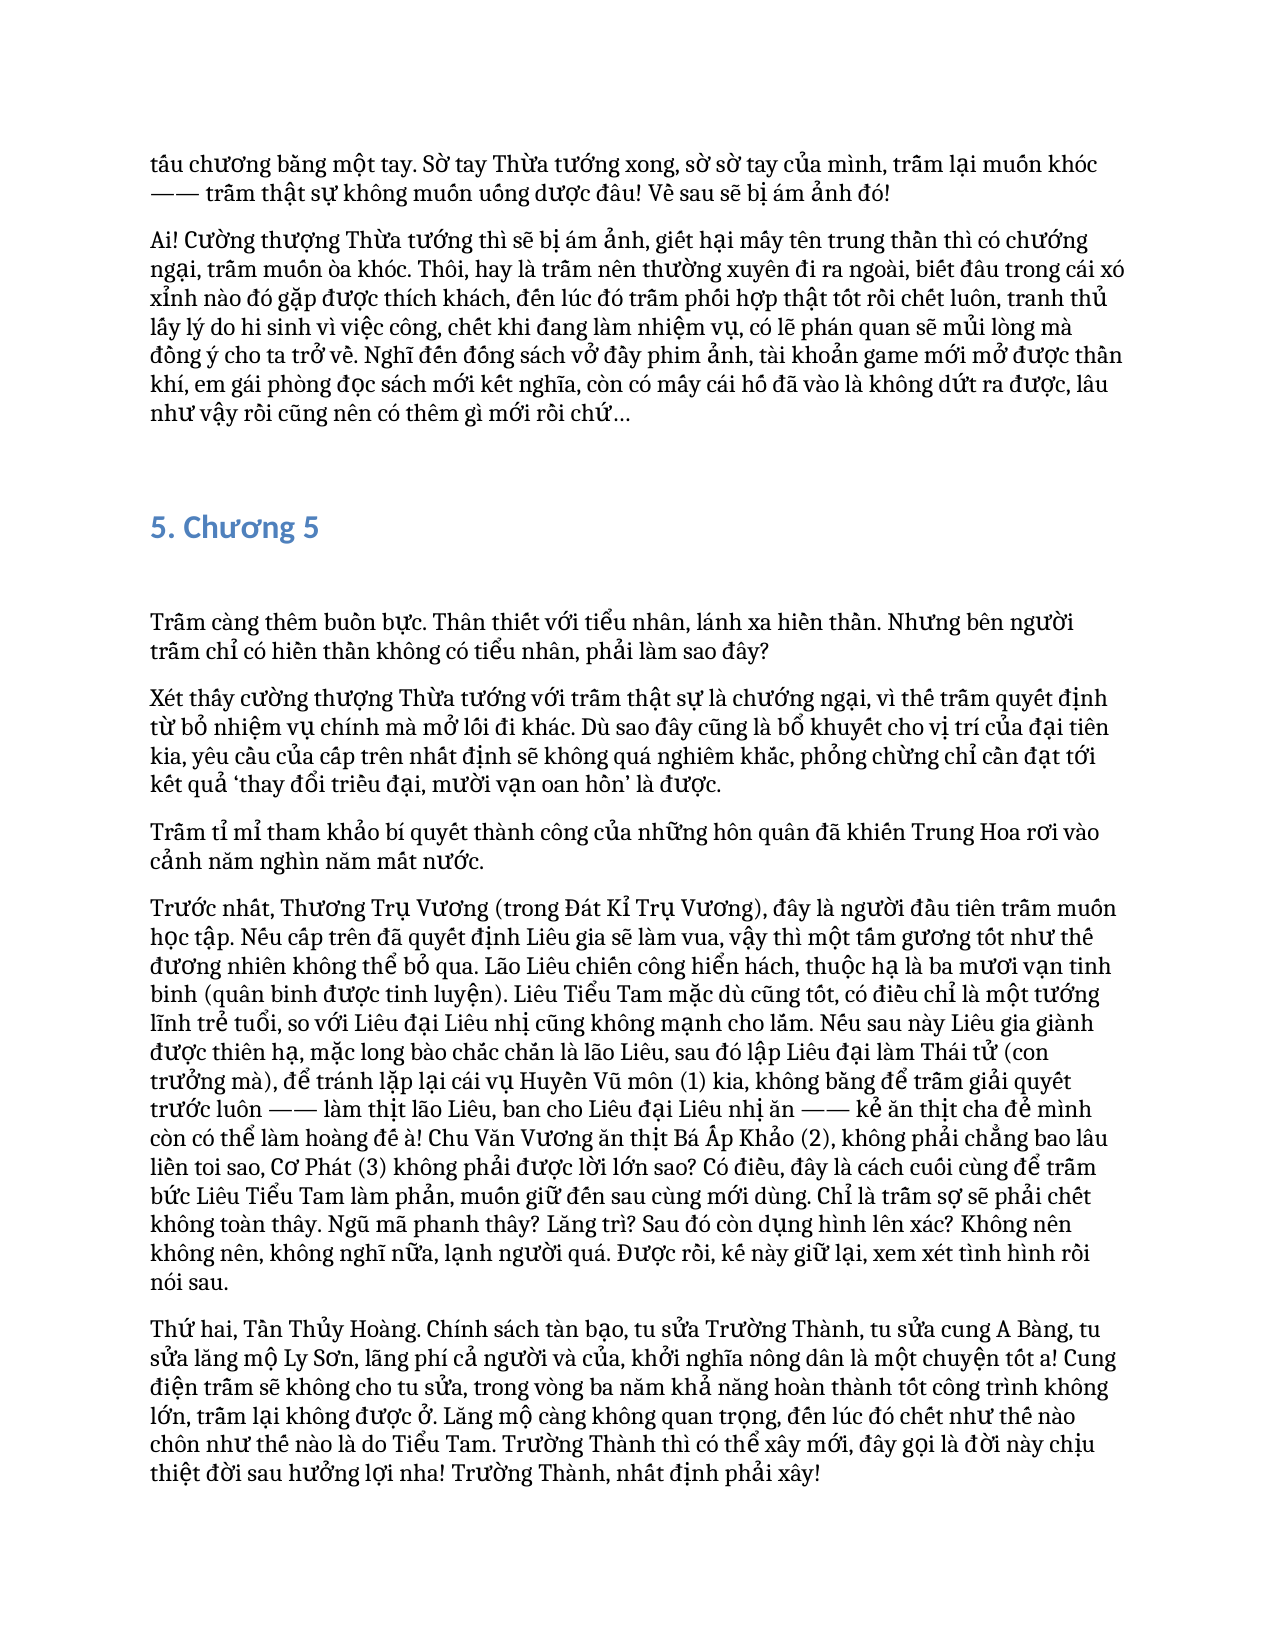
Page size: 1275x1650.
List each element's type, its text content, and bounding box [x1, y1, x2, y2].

text Xét thấy cường thượng Thừa tướng với trẫm thật sự là chướng ngại, vì thế trẫm quyết định từ bỏ nhiệm vụ chính mà mở lối đi khác. Dù sao đây cũng là bổ khuyết cho vị trí của đại tiên kia, yêu cầu của cấp trên nhất định sẽ không quá nghiêm khắc, phỏng chừng chỉ cần đạt tới kết quả ‘thay đổi triều đại, mười vạn oan hồn’ là được. [150, 684, 1125, 799]
text Trẫm càng thêm buồn bực. Thân thiết với tiểu nhân, lánh xa hiền thần. Nhưng bên người trẫm chỉ có hiền thần không có tiểu nhân, phải làm sao đây? [150, 550, 1125, 665]
text Trẫm tỉ mỉ tham khảo bí quyết thành công của những hôn quân đã khiến Trung Hoa rơi vào cảnh năm nghìn năm mất nước. [150, 818, 1125, 875]
subtitle 5. Chương 5 [150, 506, 1125, 547]
text Thứ hai, Tần Thủy Hoàng. Chính sách tàn bạo, tu sửa Trường Thành, tu sửa cung A Bàng, tu sửa lăng mộ Ly Sơn, lãng phí cả người và của, khởi nghĩa nông dân là một chuyện tốt a! Cung điện trẫm sẽ không cho tu sửa, trong vòng ba năm khả năng hoàn thành tốt công trình không lớn, trẫm lại không được ở. Lăng mộ càng không quan trọng, đến lúc đó chết như thế nào chôn như thế nào là do Tiểu Tam. Trường Thành thì có thể xây mới, đây gọi là đời này chịu thiệt đời sau hưởng lợi nha! Trường Thành, nhất định phải xây! [150, 1315, 1125, 1488]
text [150, 150, 1125, 207]
text Trước nhất, Thương Trụ Vương (trong Đát Kỉ Trụ Vương), đây là người đầu tiên trẫm muốn học tập. Nếu cấp trên đã quyết định Liêu gia sẽ làm vua, vậy thì một tấm gương tốt như thế đương nhiên không thể bỏ qua. Lão Liêu chiến công hiển hách, thuộc hạ là ba mươi vạn tinh binh (quân binh được tinh luyện). Liêu Tiểu Tam mặc dù cũng tốt, có điều chỉ là một tướng lĩnh trẻ tuổi, so với Liêu đại Liêu nhị cũng không mạnh cho lắm. Nếu sau này Liêu gia giành được thiên hạ, mặc long bào chắc chắn là lão Liêu, sau đó lập Liêu đại làm Thái tử (con trưởng mà), để tránh lặp lại cái vụ Huyền Vũ môn (1) kia, không bằng để trẫm giải quyết trước luôn —— làm thịt lão Liêu, ban cho Liêu đại Liêu nhị ăn —— kẻ ăn thịt cha đẻ mình còn có thể làm hoàng đế à! Chu Văn Vương ăn thịt Bá Ấp Khảo (2), không phải chẳng bao lâu liền toi sao, Cơ Phát (3) không phải được lời lớn sao? Có điều, đây là cách cuối cùng để trẫm bức Liêu Tiểu Tam làm phản, muốn giữ đến sau cùng mới dùng. Chỉ là trẫm sợ sẽ phải chết không toàn thây. Ngũ mã phanh thây? Lăng trì? Sau đó còn dụng hình lên xác? Không nên không nên, không nghĩ nữa, lạnh người quá. Được rồi, kế này giữ lại, xem xét tình hình rồi nói sau. [150, 894, 1125, 1297]
text Ai! Cường thượng Thừa tướng thì sẽ bị ám ảnh, giết hại mấy tên trung thần thì có chướng ngại, trẫm muốn òa khóc. Thôi, hay là trẫm nên thường xuyên đi ra ngoài, biết đâu trong cái xó xỉnh nào đó gặp được thích khách, đến lúc đó trẫm phối hợp thật tốt rồi chết luôn, tranh thủ lấy lý do hi sinh vì việc công, chết khi đang làm nhiệm vụ, có lẽ phán quan sẽ mủi lòng mà đồng ý cho ta trở về. Nghĩ đến đống sách vở đầy phim ảnh, tài khoản game mới mở được thần khí, em gái phòng đọc sách mới kết nghĩa, còn có mấy cái hố đã vào là không dứt ra được, lâu như vậy rồi cũng nên có thêm gì mới rồi chứ… [150, 226, 1125, 485]
